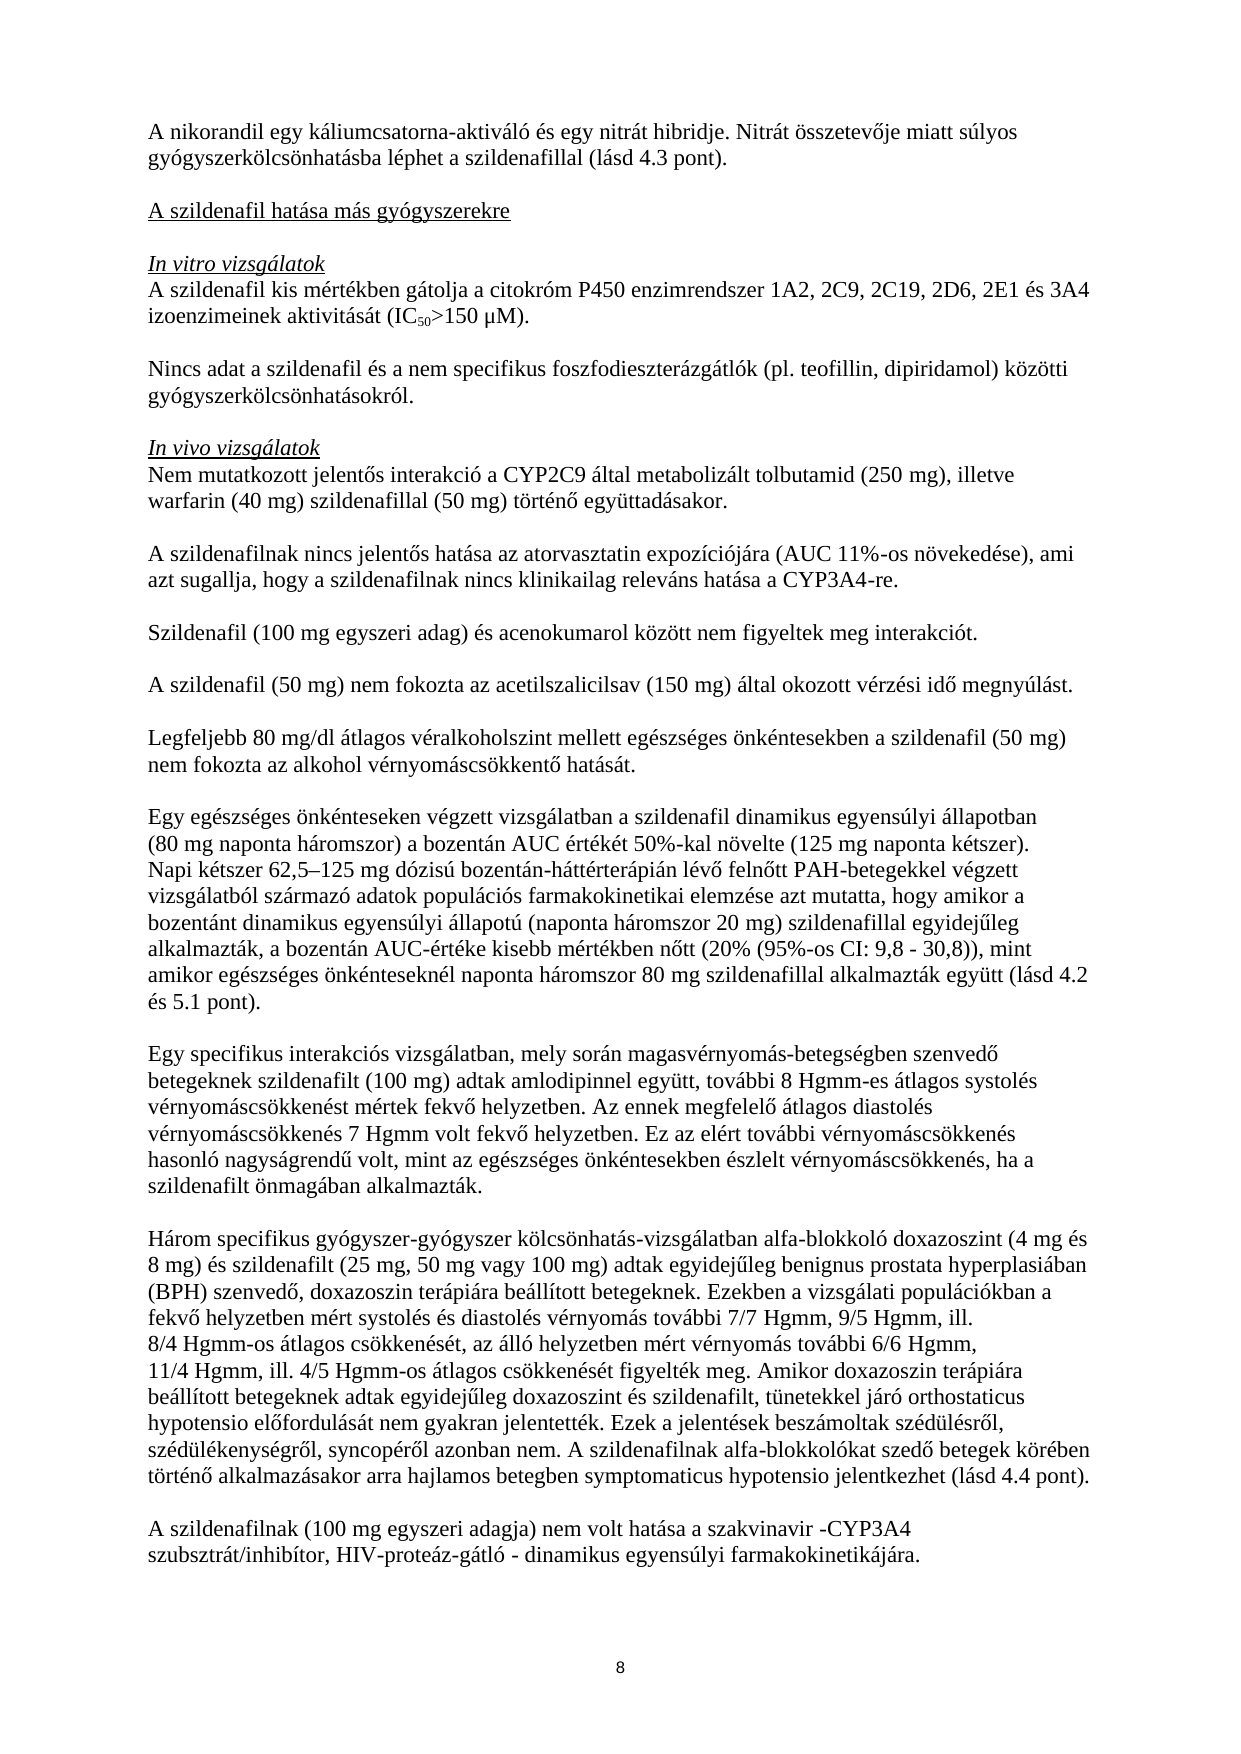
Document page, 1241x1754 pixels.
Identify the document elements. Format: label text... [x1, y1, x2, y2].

text A szildenafilnak nincs jelentős hatása az atorvasztatin expozíciójára (AUC 11%-os növekedése), ami azt sugallja, hogy a szildenafilnak nincs klinikailag releváns hatása a CYP3A4-re. [148, 540, 1093, 592]
text A szildenafilnak (100 mg egyszeri adagja) nem volt hatása a szakvinavir -CYP3A4 szubsztrát/inhibítor, HIV-proteáz-gátló - dinamikus egyensúlyi farmakokinetikájára. [148, 1515, 1093, 1568]
text A szildenafil (50 mg) nem fokozta az acetilszalicilsav (150 mg) által okozott vérzési idő megnyúlást. [148, 672, 1093, 698]
text A szildenafil kis mértékben gátolja a citokróm P450 enzimrendszer 1A2, 2C9, 2C19, 2D6, 2E1 és 3A4 izoenzimeinek aktivitását (IC50>150 μM). [148, 276, 1093, 329]
text A nikorandil egy káliumcsatorna-aktiváló és egy nitrát hibridje. Nitrát összetevője miatt súlyos gyógyszerkölcsönhatásba léphet a szildenafillal (lásd 4.3 pont). [148, 118, 1093, 171]
text In vivo vizsgálatok [148, 434, 1093, 461]
text Egy specifikus interakciós vizsgálatban, mely során magasvérnyomás-betegségben szenvedő betegeknek szildenafilt (100 mg) adtak amlodipinnel együtt, további 8 Hgmm-es átlagos systolés vérnyomáscsökkenést mértek fekvő helyzetben. Az ennek megfelelő átlagos diastolés vérnyomáscsökkenés 7 Hgmm volt fekvő helyzetben. Ez az elért további vérnyomáscsökkenés hasonló nagyságrendű volt, mint az egészséges önkéntesekben észlelt vérnyomáscsökkenés, ha a szildenafilt önmagában alkalmazták. [148, 1041, 1093, 1199]
text Szildenafil (100 mg egyszeri adag) és acenokumarol között nem figyeltek meg interakciót. [148, 619, 1093, 645]
text Három specifikus gyógyszer-gyógyszer kölcsönhatás-vizsgálatban alfa-blokkoló doxazoszint (4 mg és 8 mg) és szildenafilt (25 mg, 50 mg vagy 100 mg) adtak egyidejűleg benignus prostata hyperplasiában (BPH) szenvedő, doxazoszin terápiára beállított betegeknek. Ezekben a vizsgálati populációkban a fekvő helyzetben mért systolés és diastolés vérnyomás további 7/7 Hgmm, 9/5 Hgmm, ill. 8/4 Hgmm-os átlagos csökkenését, az álló helyzetben mért vérnyomás további 6/6 Hgmm, 11/4 Hgmm, ill. 4/5 Hgmm-os átlagos csökkenését figyelték meg. Amikor doxazoszin terápiára beállított betegeknek adtak egyidejűleg doxazoszint és szildenafilt, tünetekkel járó orthostaticus hypotensio előfordulását nem gyakran jelentették. Ezek a jelentések beszámoltak szédülésről, szédülékenységről, syncopéről azonban nem. A szildenafilnak alfa-blokkolókat szedő betegek körében történő alkalmazásakor arra hajlamos betegben symptomaticus hypotensio jelentkezhet (lásd 4.4 pont). [148, 1225, 1093, 1488]
text A szildenafil hatása más gyógyszerekre [148, 197, 1093, 223]
text Nem mutatkozott jelentős interakció a CYP2C9 által metabolizált tolbutamid (250 mg), illetve warfarin (40 mg) szildenafillal (50 mg) történő együttadásakor. [148, 461, 1093, 513]
text Legfeljebb 80 mg/dl átlagos véralkoholszint mellett egészséges önkéntesekben a szildenafil (50 mg) nem fokozta az alkohol vérnyomáscsökkentő hatását. [148, 724, 1093, 777]
text Egy egészséges önkénteseken végzett vizsgálatban a szildenafil dinamikus egyensúlyi állapotban (80 mg naponta háromszor) a bozentán AUC értékét 50%-kal növelte (125 mg naponta kétszer). [148, 803, 1093, 856]
text Napi kétszer 62,5–125 mg dózisú bozentán-háttérterápián lévő felnőtt PAH-betegekkel végzett vizsgálatból származó adatok populációs farmakokinetikai elemzése azt mutatta, hogy amikor a bozentánt dinamikus egyensúlyi állapotú (naponta háromszor 20 mg) szildenafillal egyidejűleg alkalmazták, a bozentán AUC-értéke kisebb mértékben nőtt (20% (95%-os CI: 9,8 - 30,8)), mint amikor egészséges önkénteseknél naponta háromszor 80 mg szildenafillal alkalmazták együtt (lásd 4.2 és 5.1 pont). [148, 856, 1093, 1014]
text Nincs adat a szildenafil és a nem specifikus foszfodieszterázgátlók (pl. teofillin, dipiridamol) közötti gyógyszerkölcsönhatásokról. [148, 355, 1093, 408]
text In vitro vizsgálatok [148, 250, 1093, 276]
